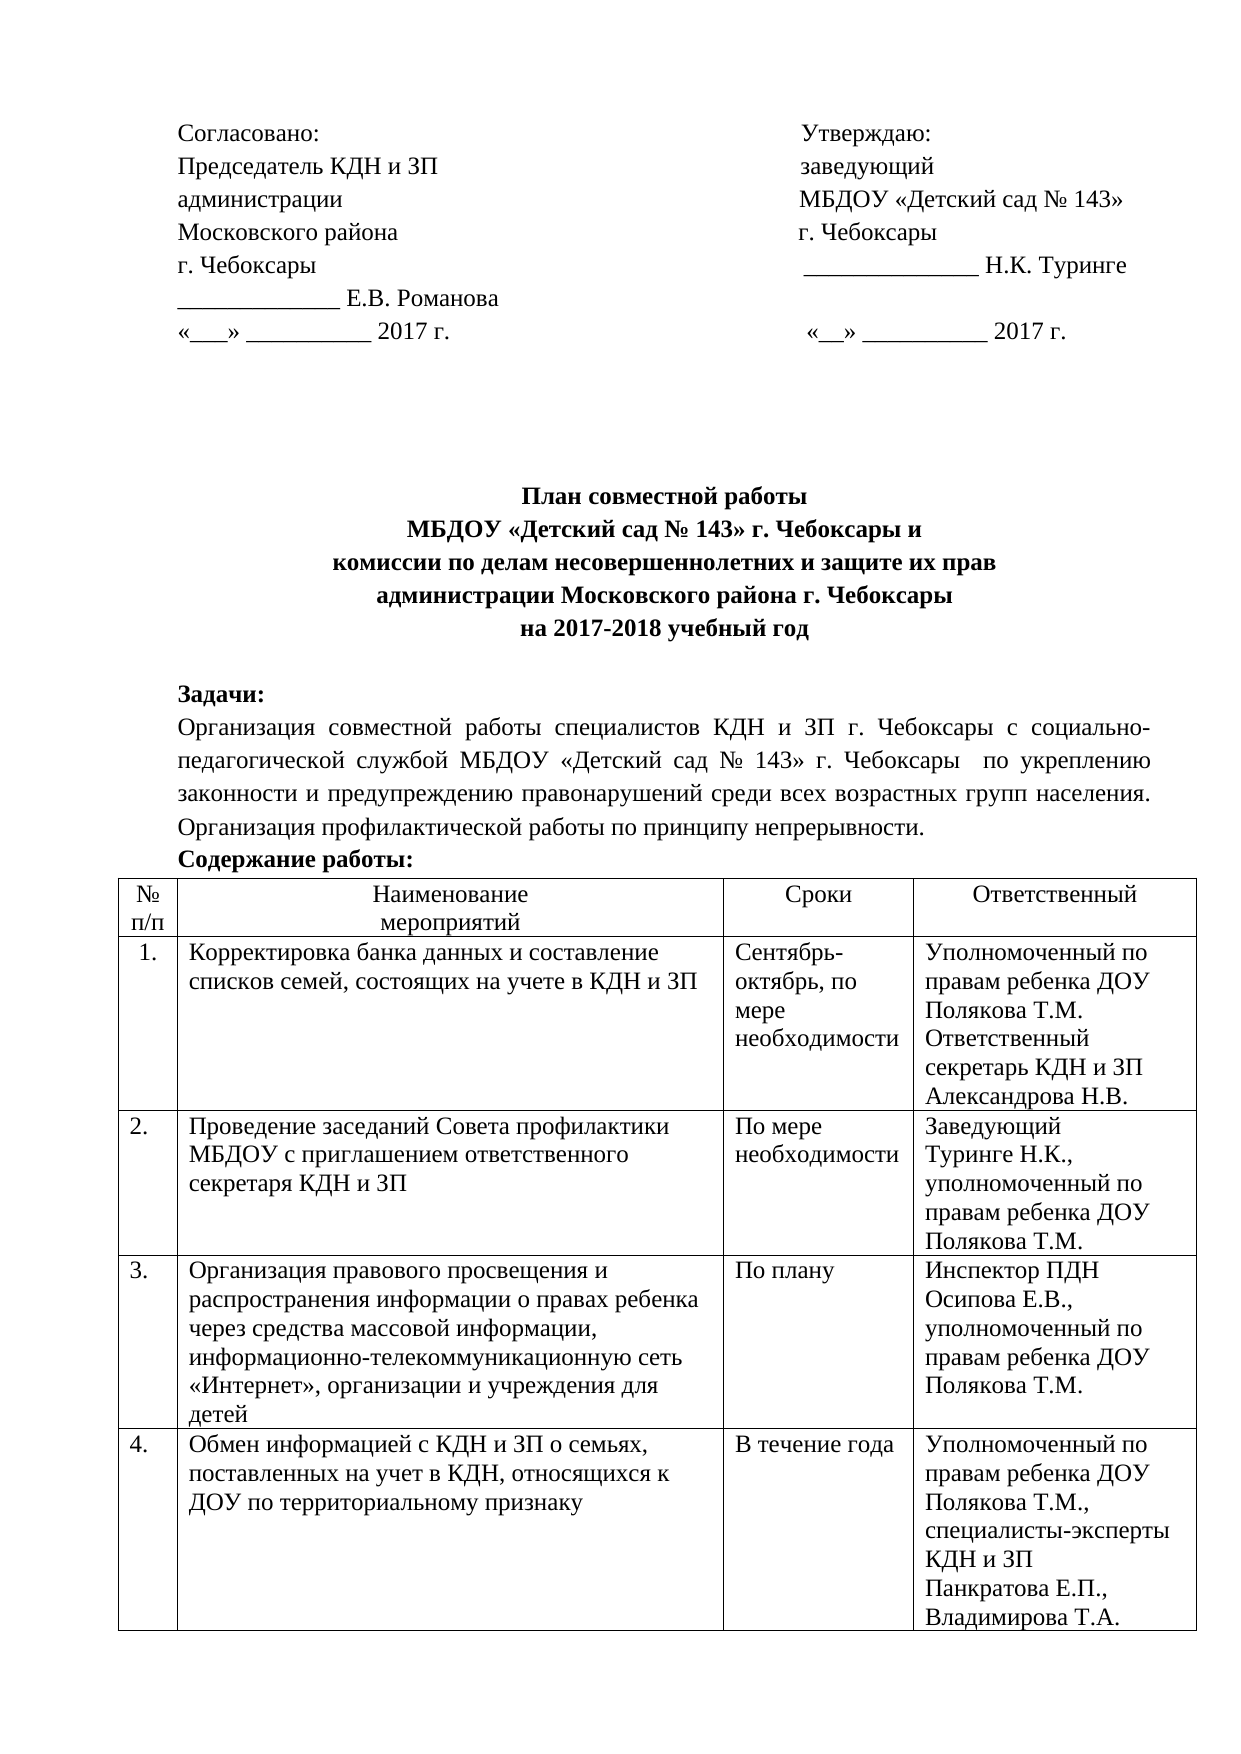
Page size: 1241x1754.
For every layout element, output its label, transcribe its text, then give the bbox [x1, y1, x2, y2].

text администрации Московского района г. Чебоксары [177, 580, 1152, 609]
text Содержание работы: [177, 844, 1152, 873]
table_cell Организация правового просвещения и распространения информации о правах ребенка через средства массовой информации, информационно-телекоммуникационную сеть «Интернет», организации и учреждения для детей [178, 1256, 723, 1428]
table_cell В течение года [724, 1429, 913, 1630]
text г. Чебоксары ______________ Н.К. Туринге [177, 250, 1152, 279]
table_cell Уполномоченный по правам ребенка ДОУ Полякова Т.М. Ответственный секретарь КДН и ЗП Александрова Н.В. [914, 937, 1196, 1110]
table_header Ответственный [914, 879, 1196, 936]
table_cell Сентябрь-октябрь, по мере необходимости [724, 937, 913, 1110]
table_header Сроки [724, 879, 913, 936]
text Московского района г. Чебоксары [177, 217, 1152, 246]
text Задачи: [177, 679, 1152, 708]
table_cell 3. [119, 1256, 177, 1428]
table_header № п/п [119, 879, 177, 936]
text Организация совместной работы специалистов КДН и ЗП г. Чебоксары с социально-педагогической службой МБДОУ «Детский сад № 143» г. Чебоксары по укреплению законности и предупреждению правонарушений среди всех возрастных групп населения. Организация профилактической работы по принципу непрерывности. [177, 712, 1152, 840]
text Председатель КДН и ЗП заведующий [177, 151, 1152, 180]
text «___» __________ 2017 г. «__» __________ 2017 г. [177, 316, 1152, 345]
text на 2017-2018 учебный год [177, 613, 1152, 642]
table_cell Инспектор ПДН Осипова Е.В., уполномоченный по правам ребенка ДОУ Полякова Т.М. [914, 1256, 1196, 1428]
table_cell Обмен информацией с КДН и ЗП о семьях, поставленных на учет в КДН, относящихся к ДОУ по территориальному признаку [178, 1429, 723, 1630]
text комиссии по делам несовершеннолетних и защите их прав [177, 547, 1152, 576]
table_header Наименование мероприятий [178, 879, 723, 936]
table_cell По плану [724, 1256, 913, 1428]
text администрации МБДОУ «Детский сад № 143» [177, 184, 1152, 213]
table_cell По мере необходимости [724, 1111, 913, 1254]
table_cell 1. [119, 937, 177, 1110]
table_cell Заведующий Туринге Н.К., уполномоченный по правам ребенка ДОУ Полякова Т.М. [914, 1111, 1196, 1254]
text МБДОУ «Детский сад № 143» г. Чебоксары и [177, 514, 1152, 543]
table_cell Корректировка банка данных и составление списков семей, состоящих на учете в КДН и ЗП [178, 937, 723, 1110]
text План совместной работы [177, 481, 1152, 510]
text Согласовано: Утверждаю: [177, 118, 1152, 147]
text _____________ Е.В. Романова [177, 283, 1152, 312]
table_cell Проведение заседаний Совета профилактики МБДОУ с приглашением ответственного секретаря КДН и ЗП [178, 1111, 723, 1254]
table_cell 4. [119, 1429, 177, 1630]
table_cell 2. [119, 1111, 177, 1254]
table_cell Уполномоченный по правам ребенка ДОУ Полякова Т.М., специалисты-эксперты КДН и ЗП Панкратова Е.П., Владимирова Т.А. [914, 1429, 1196, 1630]
